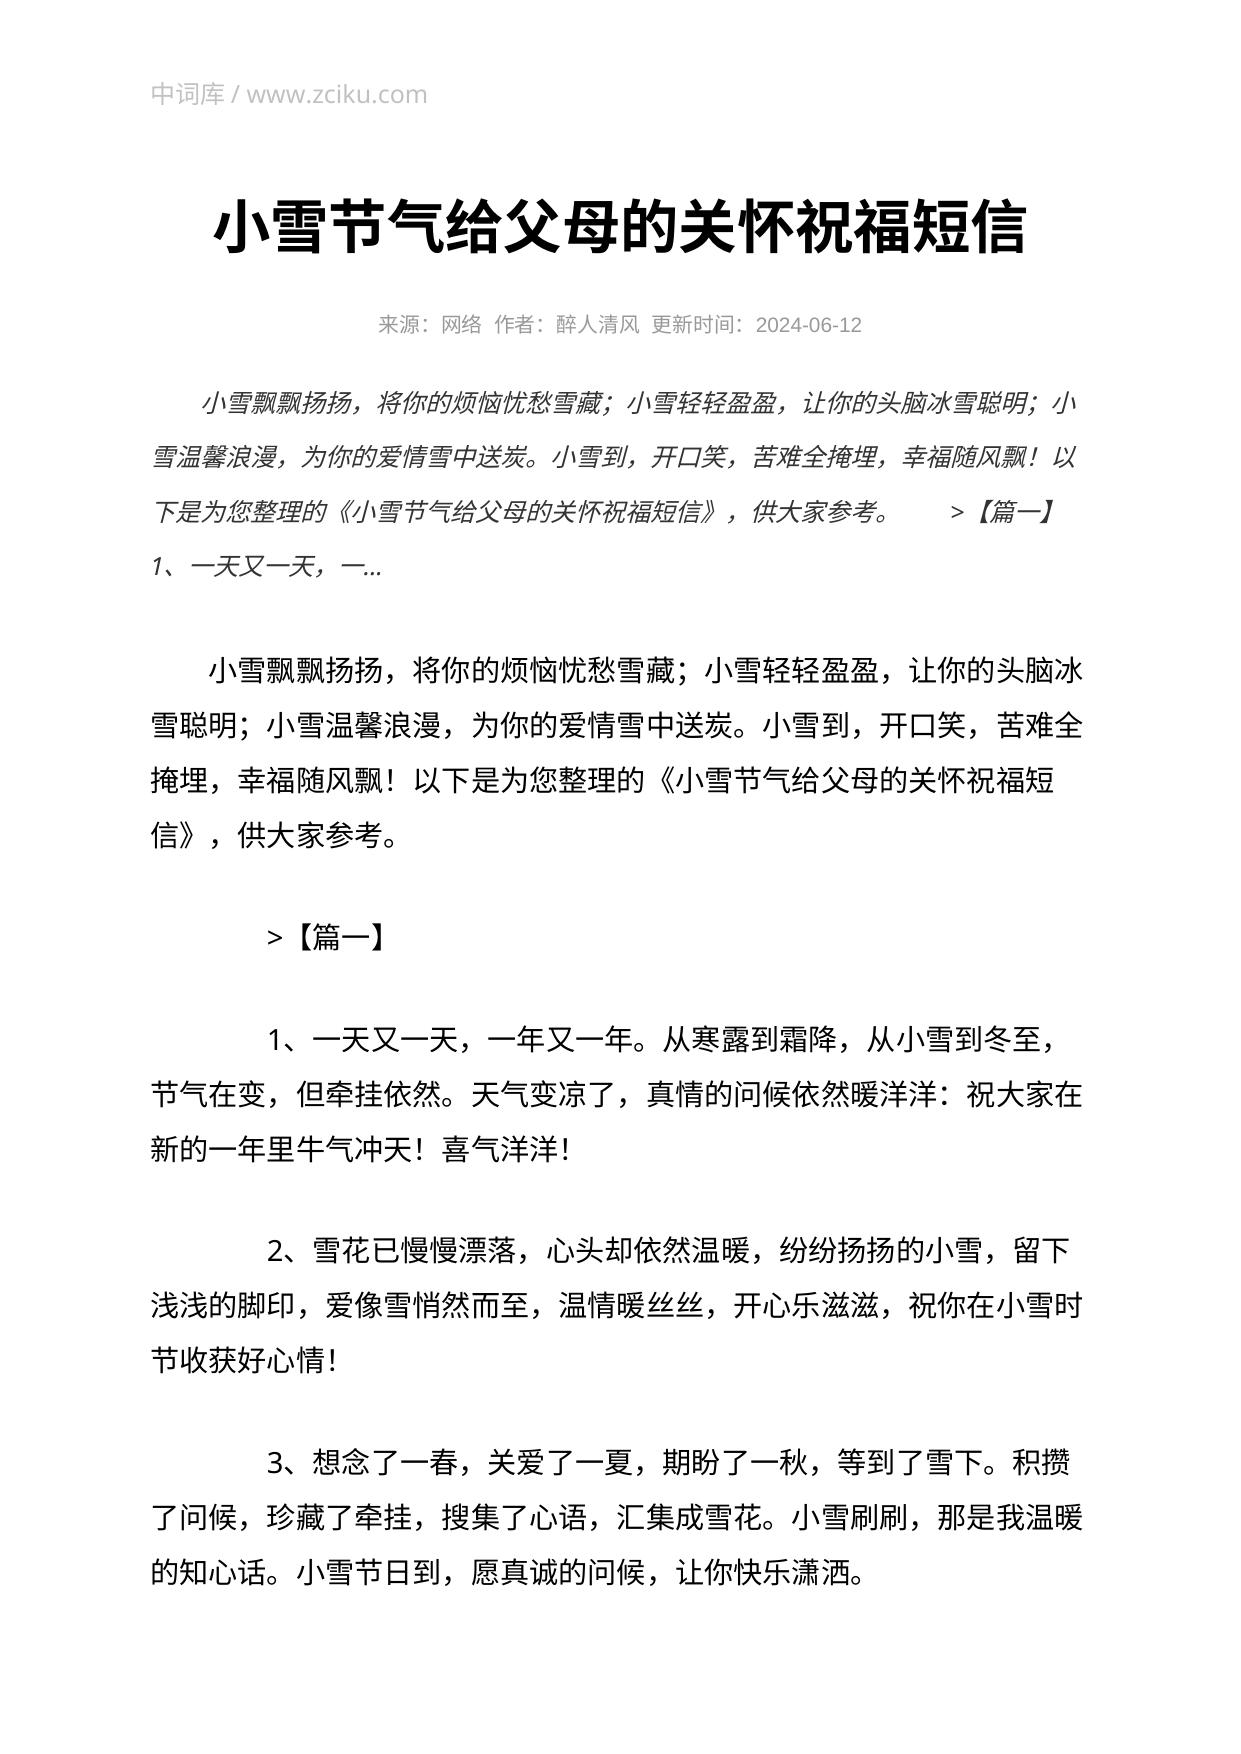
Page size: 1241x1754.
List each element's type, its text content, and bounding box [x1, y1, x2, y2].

text 小雪飘飘扬扬，将你的烦恼忧愁雪藏；小雪轻轻盈盈，让你的头脑冰雪聪明；小雪温馨浪漫，为你的爱情雪中送炭。小雪到，开口笑，苦难全掩埋，幸福随风飘！以下是为您整理的《小雪节气给父母的关怀祝福短信》，供大家参考。 >【篇一】 1、一天又一天，一... [150, 383, 1090, 583]
text 1、一天又一天，一年又一年。从寒露到霜降，从小雪到冬至，节气在变，但牵挂依然。天气变凉了，真情的问候依然暖洋洋：祝大家在新的一年里牛气冲天！喜气洋洋！ [150, 1016, 1090, 1168]
text 来源：网络 作者：醉人清风 更新时间：2024-06-12 [150, 313, 1090, 337]
subtitle 小雪节气给父母的关怀祝福短信 [150, 181, 1090, 266]
text 2、雪花已慢慢漂落，心头却依然温暖，纷纷扬扬的小雪，留下浅浅的脚印，爱像雪悄然而至，温情暖丝丝，开心乐滋滋，祝你在小雪时节收获好心情！ [150, 1228, 1090, 1380]
text 3、想念了一春，关爱了一夏，期盼了一秋，等到了雪下。积攒了问候，珍藏了牵挂，搜集了心语，汇集成雪花。小雪刷刷，那是我温暖的知心话。小雪节日到，愿真诚的问候，让你快乐潇洒。 [150, 1439, 1090, 1592]
text 小雪飘飘扬扬，将你的烦恼忧愁雪藏；小雪轻轻盈盈，让你的头脑冰雪聪明；小雪温馨浪漫，为你的爱情雪中送炭。小雪到，开口笑，苦难全掩埋，幸福随风飘！以下是为您整理的《小雪节气给父母的关怀祝福短信》，供大家参考。 [150, 648, 1090, 855]
text >【篇一】 [150, 914, 1090, 957]
